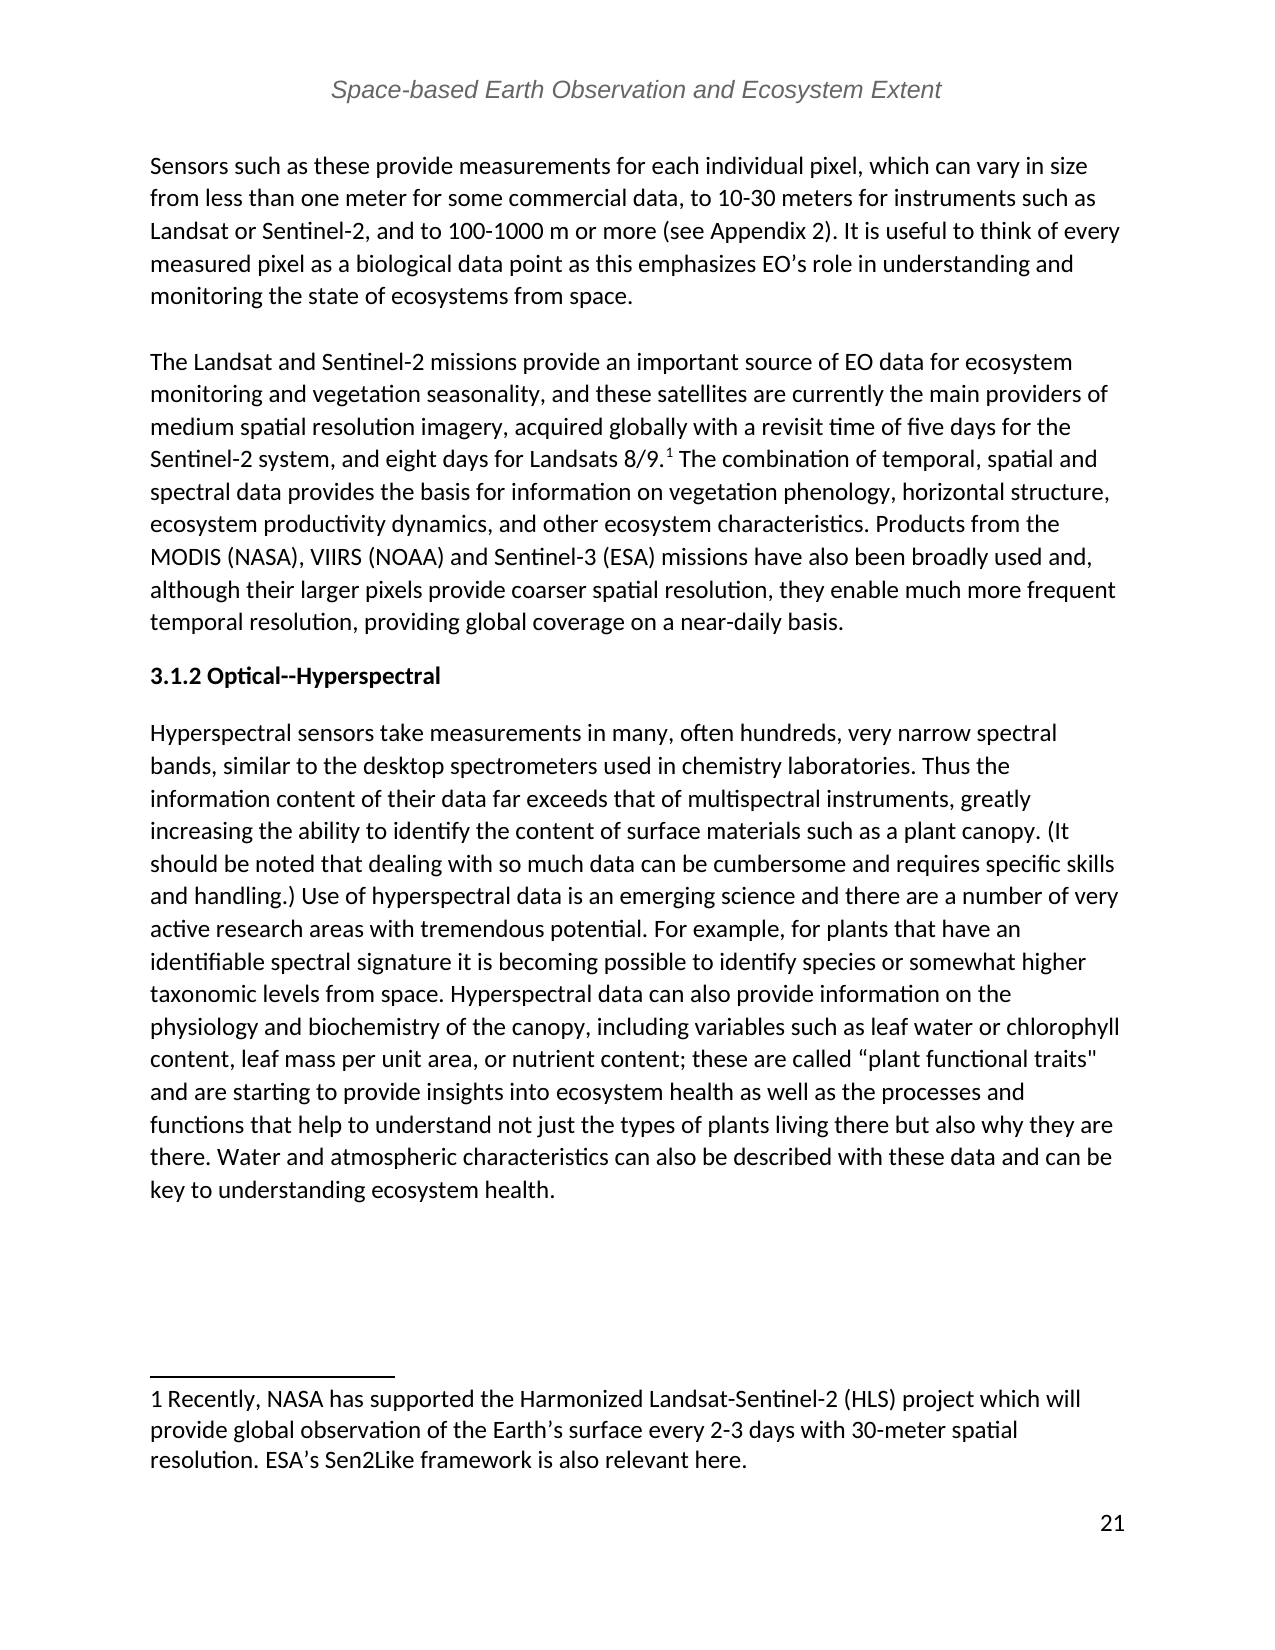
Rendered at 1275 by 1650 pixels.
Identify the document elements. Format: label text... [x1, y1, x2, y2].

text The Landsat and Sentinel-2 missions provide an important source of EO data for ecosystem monitoring and vegetation seasonality, and these satellites are currently the main providers of [150, 346, 1125, 409]
text Hyperspectral sensors take measurements in many, often hundreds, very narrow spectral bands, similar to the desktop spectrometers used in chemistry laboratories. Thus the information content of their data far exceeds that of multispectral instruments, greatly increasing the ability to identify the content of surface materials such as a plant canopy. (It should be noted that dealing with so much data can be cumbersome and requires specific skills and handling.) Use of hyperspectral data is an emerging science and there are a number of very active research areas with tremendous potential. For example, for plants that have an identifiable spectral signature it is becoming possible to identify species or somewhat higher taxonomic levels from space. Hyperspectral data can also provide information on the physiology and biochemistry of the canopy, including variables such as leaf water or chlorophyll content, leaf mass per unit area, or nutrient content; these are called “plant functional traits" and are starting to provide insights into ecosystem health as well as the processes and functions that help to understand not just the types of plants living there but also why they are there. Water and atmospheric characteristics can also be described with these data and can be key to understanding ecosystem health. [150, 717, 1125, 1204]
text Sensors such as these provide measurements for each individual pixel, which can vary in size from less than one meter for some commercial data, to 10-30 meters for instruments such as Landsat or Sentinel-2, and to 100-1000 m or more (see Appendix 2). It is useful to think of every measured pixel as a biological data point as this emphasizes EO’s role in understanding and monitoring the state of ecosystems from space. [150, 150, 1125, 311]
text medium spatial resolution imagery, acquired globally with a revisit time of five days for the Sentinel-2 system, and eight days for Landsats 8/9. The combination of temporal, spatial and spectral data provides the basis for information on vegetation phenology, horizontal structure, ecosystem productivity dynamics, and other ecosystem characteristics. Products from the MODIS (NASA), VIIRS (NOAA) and Sentinel-3 (ESA) missions have also been broadly used and, although their larger pixels provide coarser spatial resolution, they enable much more frequent temporal resolution, providing global coverage on a near-daily basis. [150, 411, 1125, 637]
subtitle 3.1.2 Optical--Hyperspectral [150, 660, 1125, 690]
